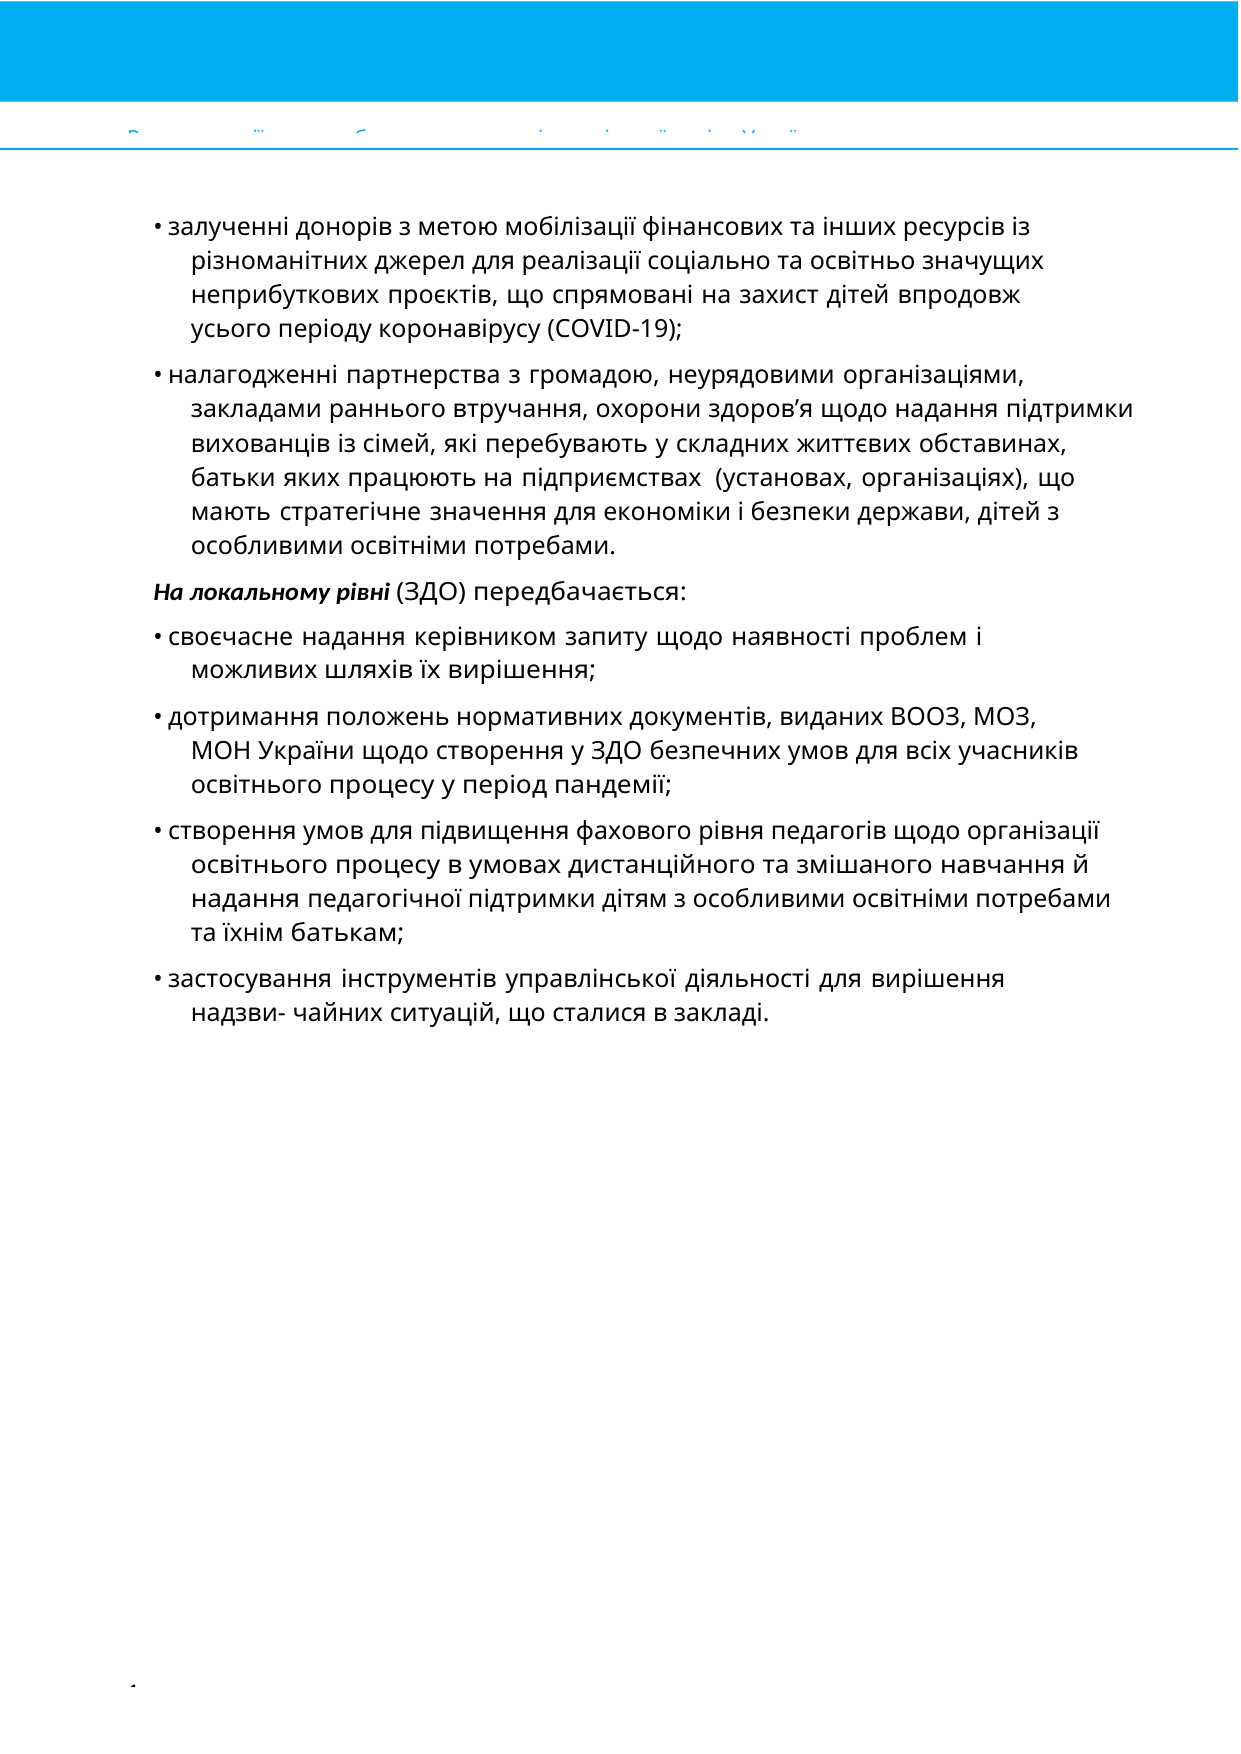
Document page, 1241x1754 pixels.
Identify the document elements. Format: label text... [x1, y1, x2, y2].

list своєчасне надання керівником запиту щодо наявності проблем і можливих шляхів їх вирішення; [153, 618, 1062, 686]
list дотримання положень нормативних документів, виданих ВООЗ, МОЗ, МОН України щодо створення у ЗДО безпечних умов для всіх учасників освітнього процесу у період пандемії; [153, 698, 1098, 800]
list налагодженні партнерства з громадою, неурядовими організаціями, закладами раннього втручання, охорони здоров’я щодо надання підтримки вихованців із сімей, які перебувають у складних життєвих обставинах, батьки яких працюють на підприємствах (установах, організаціях), що мають стратегічне значення для економіки і безпеки держави, дітей з особливими освітніми потребами. [153, 357, 1139, 561]
list застосування інструментів управлінської діяльності для вирішення надзви- чайних ситуацій, що сталися в закладі. [153, 961, 1062, 1029]
list створення умов для підвищення фахового рівня педагогів щодо організації освітнього процесу в умовах дистанційного та змішаного навчання й надання педагогічної підтримки дітям з особливими освітніми потребами та їхнім батькам; [153, 812, 1115, 949]
list залученні донорів з метою мобілізації фінансових та інших ресурсів із різноманітних джерел для реалізації соціально та освітньо значущих неприбуткових проєктів, що спрямовані на захист дітей впродовж усього періоду коронавірусу (COVID-19); [153, 209, 1060, 345]
text На локальному рівні (ЗДО) передбачається: [153, 573, 1240, 607]
